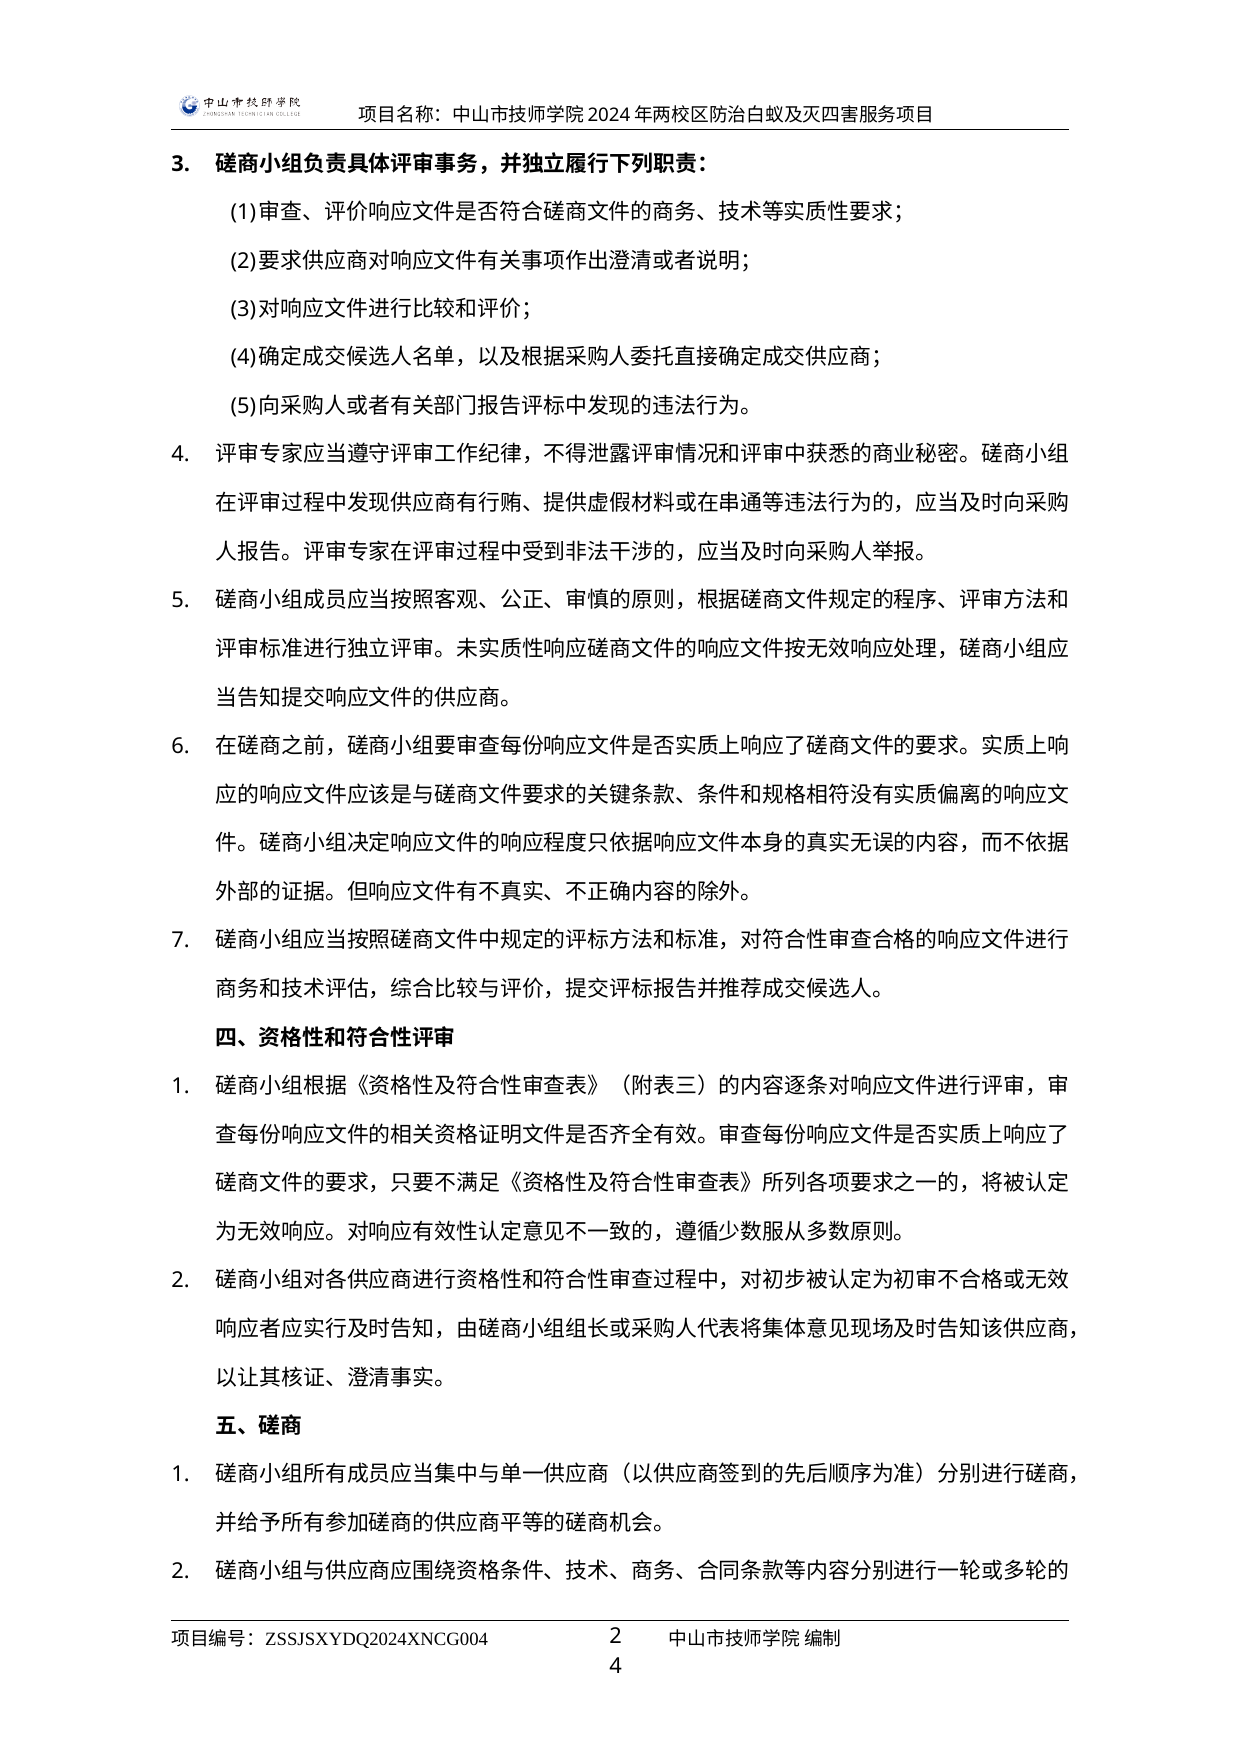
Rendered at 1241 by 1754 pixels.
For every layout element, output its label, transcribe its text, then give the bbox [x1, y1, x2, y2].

list 磋商小组根据《资格性及符合性审查表》（附表三）的内容逐条对响应文件进行评审，审查每份响应文件的相关资格证明文件是否齐全有效。审查每份响应文件是否实质上响应了磋商文件的要求，只要不满足《资格性及符合性审查表》所列各项要求之一的，将被认定为无效响应。对响应有效性认定意见不一致的，遵循少数服从多数原则。 [171, 1067, 1069, 1246]
list 对响应文件进行比较和评价； [171, 291, 1069, 323]
list 确定成交候选人名单，以及根据采购人委托直接确定成交供应商； [171, 339, 1069, 372]
list 磋商小组对各供应商进行资格性和符合性审查过程中，对初步被认定为初审不合格或无效响应者应实行及时告知，由磋商小组组长或采购人代表将集体意见现场及时告知该供应商，以让其核证、澄清事实。 [171, 1262, 1069, 1392]
picture [171, 88, 308, 122]
list 要求供应商对响应文件有关事项作出澄清或者说明； [171, 242, 1069, 275]
list 磋商小组所有成员应当集中与单一供应商（以供应商签到的先后顺序为准）分别进行磋商，并给予所有参加磋商的供应商平等的磋商机会。 [171, 1456, 1069, 1537]
list 磋商小组负责具体评审事务，并独立履行下列职责： [171, 146, 1069, 178]
list 磋商小组应当按照磋商文件中规定的评标方法和标准，对符合性审查合格的响应文件进行商务和技术评估，综合比较与评价，提交评标报告并推荐成交候选人。 [171, 922, 1069, 1003]
list 审查、评价响应文件是否符合磋商文件的商务、技术等实质性要求； [171, 194, 1069, 227]
list 向采购人或者有关部门报告评标中发现的违法行为。 [171, 387, 1069, 420]
list 磋商小组成员应当按照客观、公正、审慎的原则，根据磋商文件规定的程序、评审方法和评审标准进行独立评审。未实质性响应磋商文件的响应文件按无效响应处理，磋商小组应当告知提交响应文件的供应商。 [171, 582, 1069, 712]
list 评审专家应当遵守评审工作纪律，不得泄露评审情况和评审中获悉的商业秘密。磋商小组在评审过程中发现供应商有行贿、提供虚假材料或在串通等违法行为的，应当及时向采购人报告。评审专家在评审过程中受到非法干涉的，应当及时向采购人举报。 [171, 436, 1069, 566]
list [171, 1553, 1069, 1586]
list 在磋商之前，磋商小组要审查每份响应文件是否实质上响应了磋商文件的要求。实质上响应的响应文件应该是与磋商文件要求的关键条款、条件和规格相符没有实质偏离的响应文件。磋商小组决定响应文件的响应程度只依据响应文件本身的真实无误的内容，而不依据外部的证据。但响应文件有不真实、不正确内容的除外。 [171, 727, 1069, 906]
list 磋商 [171, 1408, 1069, 1440]
list 资格性和符合性评审 [171, 1019, 1069, 1052]
